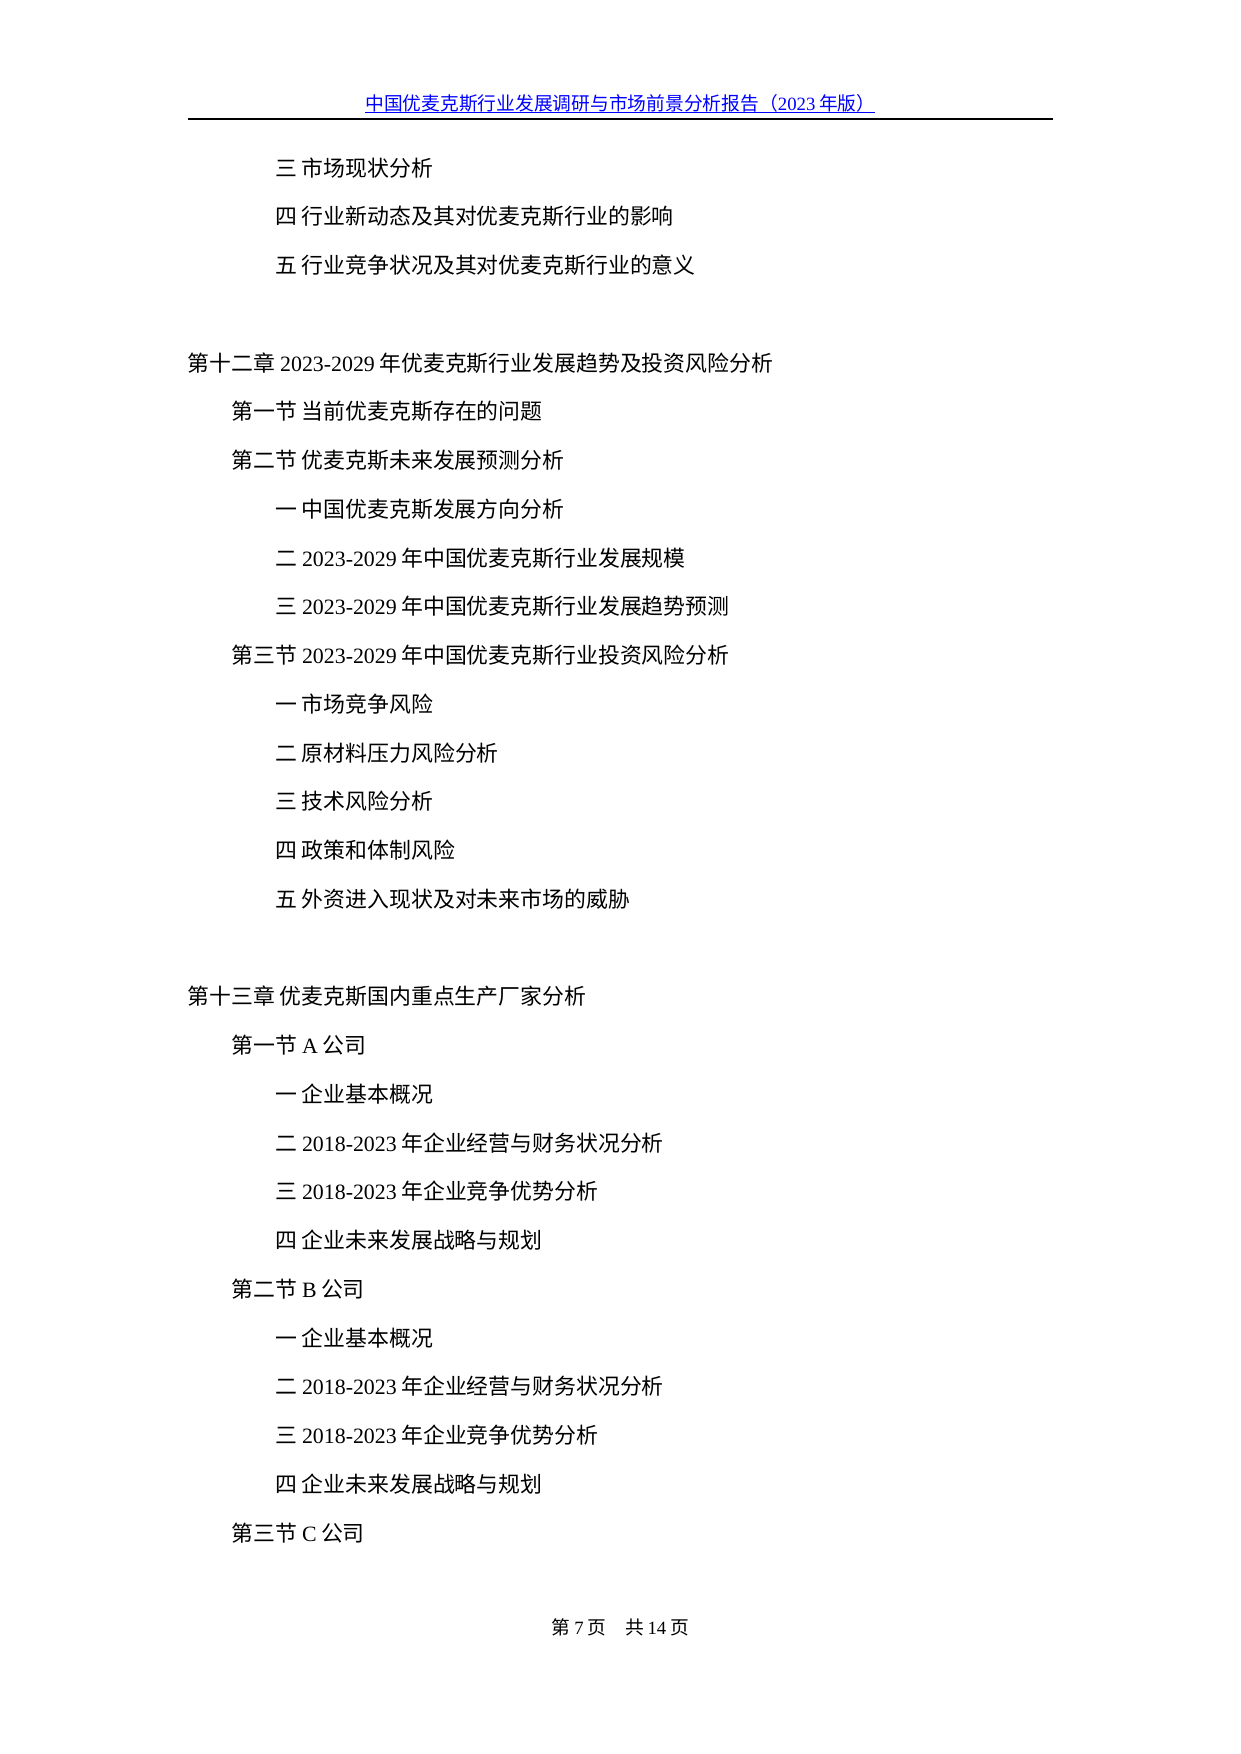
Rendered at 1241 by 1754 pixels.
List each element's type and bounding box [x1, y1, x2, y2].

text [187, 150, 1053, 1548]
